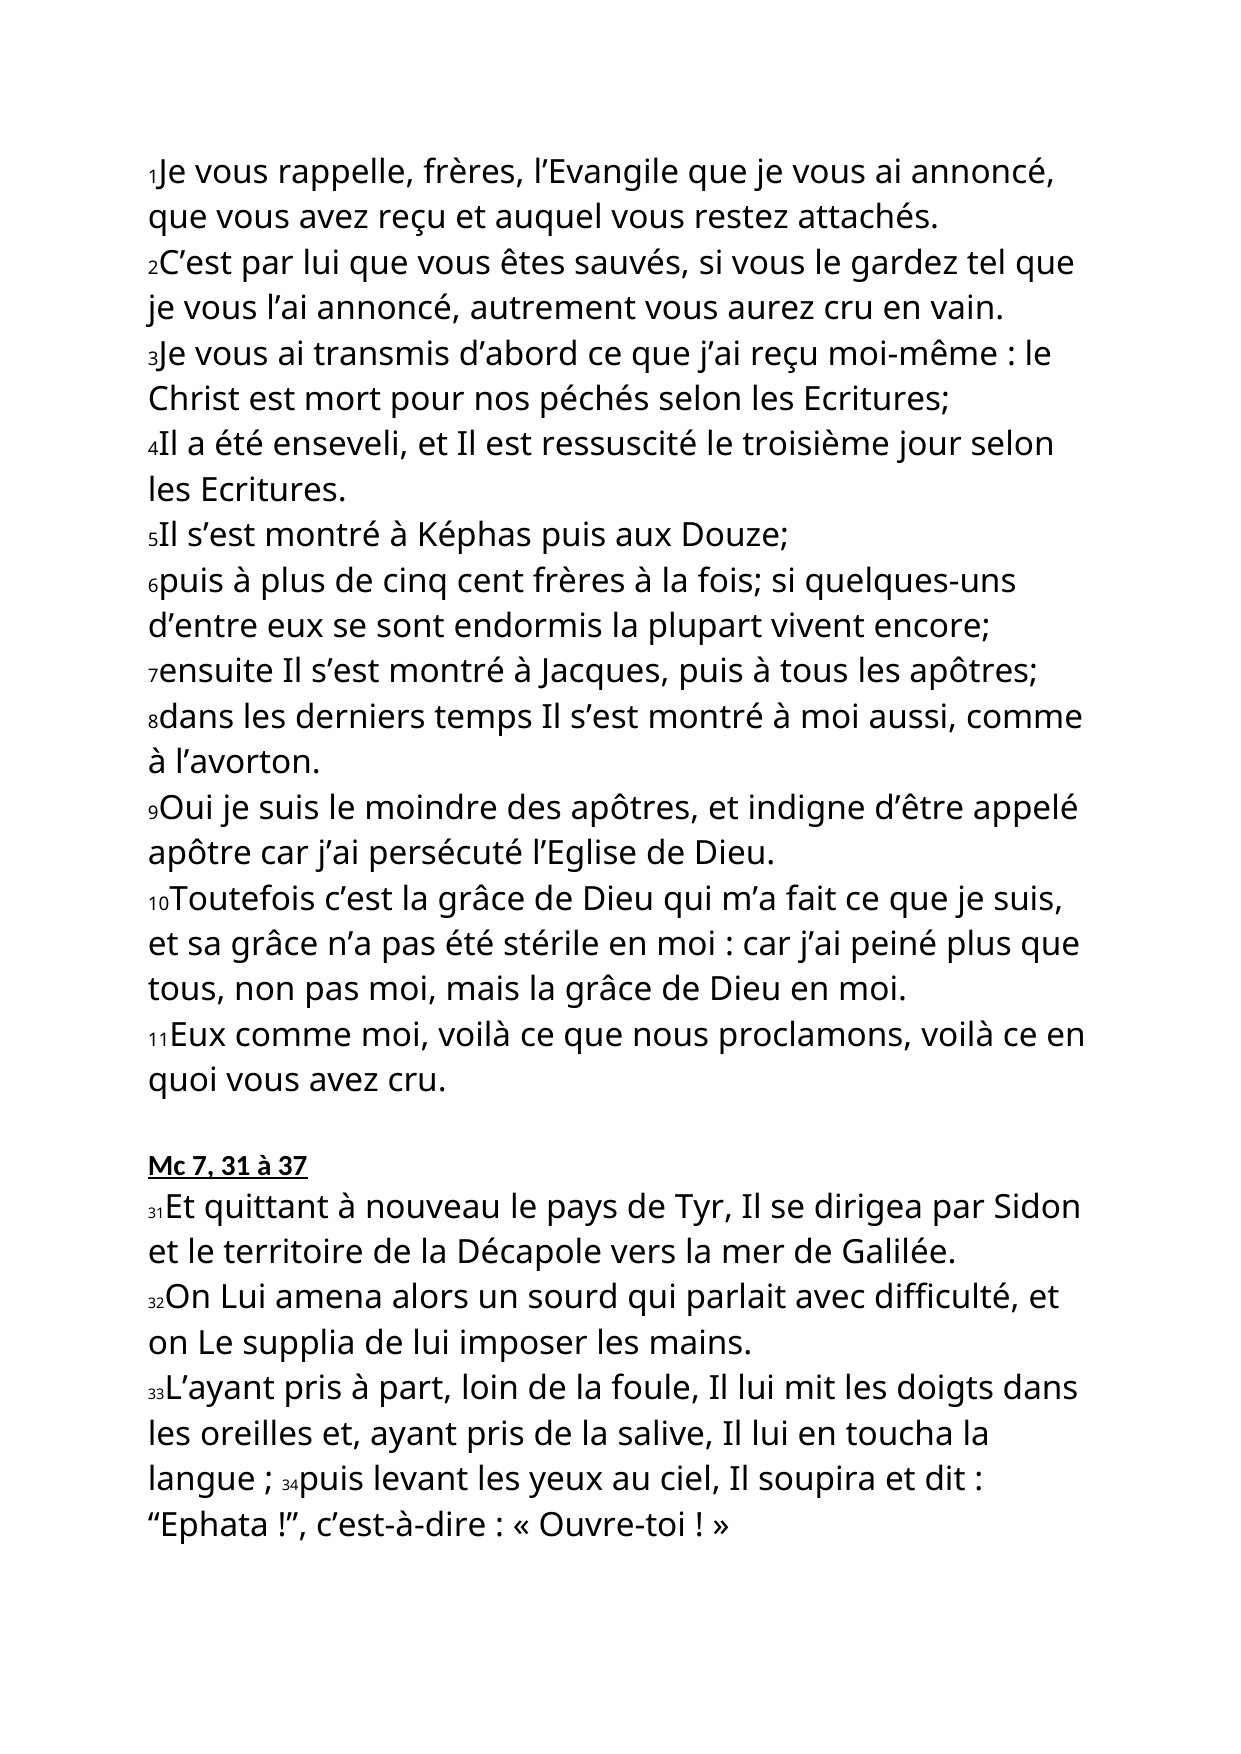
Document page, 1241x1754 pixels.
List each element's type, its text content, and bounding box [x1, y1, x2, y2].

text 11Eux comme moi, voilà ce que nous proclamons, voilà ce en quoi vous avez cru. [148, 1011, 1093, 1101]
text 32On Lui amena alors un sourd qui parlait avec difficulté, et on Le supplia de lui imposer les mains. [148, 1273, 1093, 1364]
text 31Et quittant à nouveau le pays de Tyr, Il se dirigea par Sidon et le territoire de la Décapole vers la mer de Galilée. [148, 1182, 1093, 1273]
text 7ensuite Il s’est montré à Jacques, puis à tous les apôtres; 8dans les derniers temps Il s’est montré à moi aussi, comme à l’avorton. [148, 647, 1093, 783]
text 4Il a été enseveli, et Il est ressuscité le troisième jour selon les Ecritures. [148, 420, 1093, 511]
text 10Toutefois c’est la grâce de Dieu qui m’a fait ce que je suis, et sa grâce n’a pas été stérile en moi : car j’ai peiné plus que tous, non pas moi, mais la grâce de Dieu en moi. [148, 874, 1093, 1011]
text 3Je vous ai transmis d’abord ce que j’ai reçu moi-même : le Christ est mort pour nos péchés selon les Ecritures; [148, 329, 1093, 420]
text 2C’est par lui que vous êtes sauvés, si vous le gardez tel que je vous l’ai annoncé, autrement vous aurez cru en vain. [148, 238, 1093, 329]
text 6puis à plus de cinq cent frères à la fois; si quelques-uns d’entre eux se sont endormis la plupart vivent encore; [148, 556, 1093, 647]
text 9Oui je suis le moindre des apôtres, et indigne d’être appelé apôtre car j’ai persécuté l’Eglise de Dieu. [148, 783, 1093, 874]
text 33L’ayant pris à part, loin de la foule, Il lui mit les doigts dans les oreilles et, ayant pris de la salive, Il lui en toucha la langue ; 34puis levant les yeux au ciel, Il soupira et dit : “Ephata !”, c’est-à-dire : « Ouvre-toi ! » [148, 1364, 1093, 1546]
text 1Je vous rappelle, frères, l’Evangile que je vous ai annoncé, que vous avez reçu et auquel vous restez attachés. [148, 148, 1093, 238]
text 5Il s’est montré à Képhas puis aux Douze; [148, 511, 1093, 556]
text Mc 7, 31 à 37 [148, 1147, 1093, 1182]
